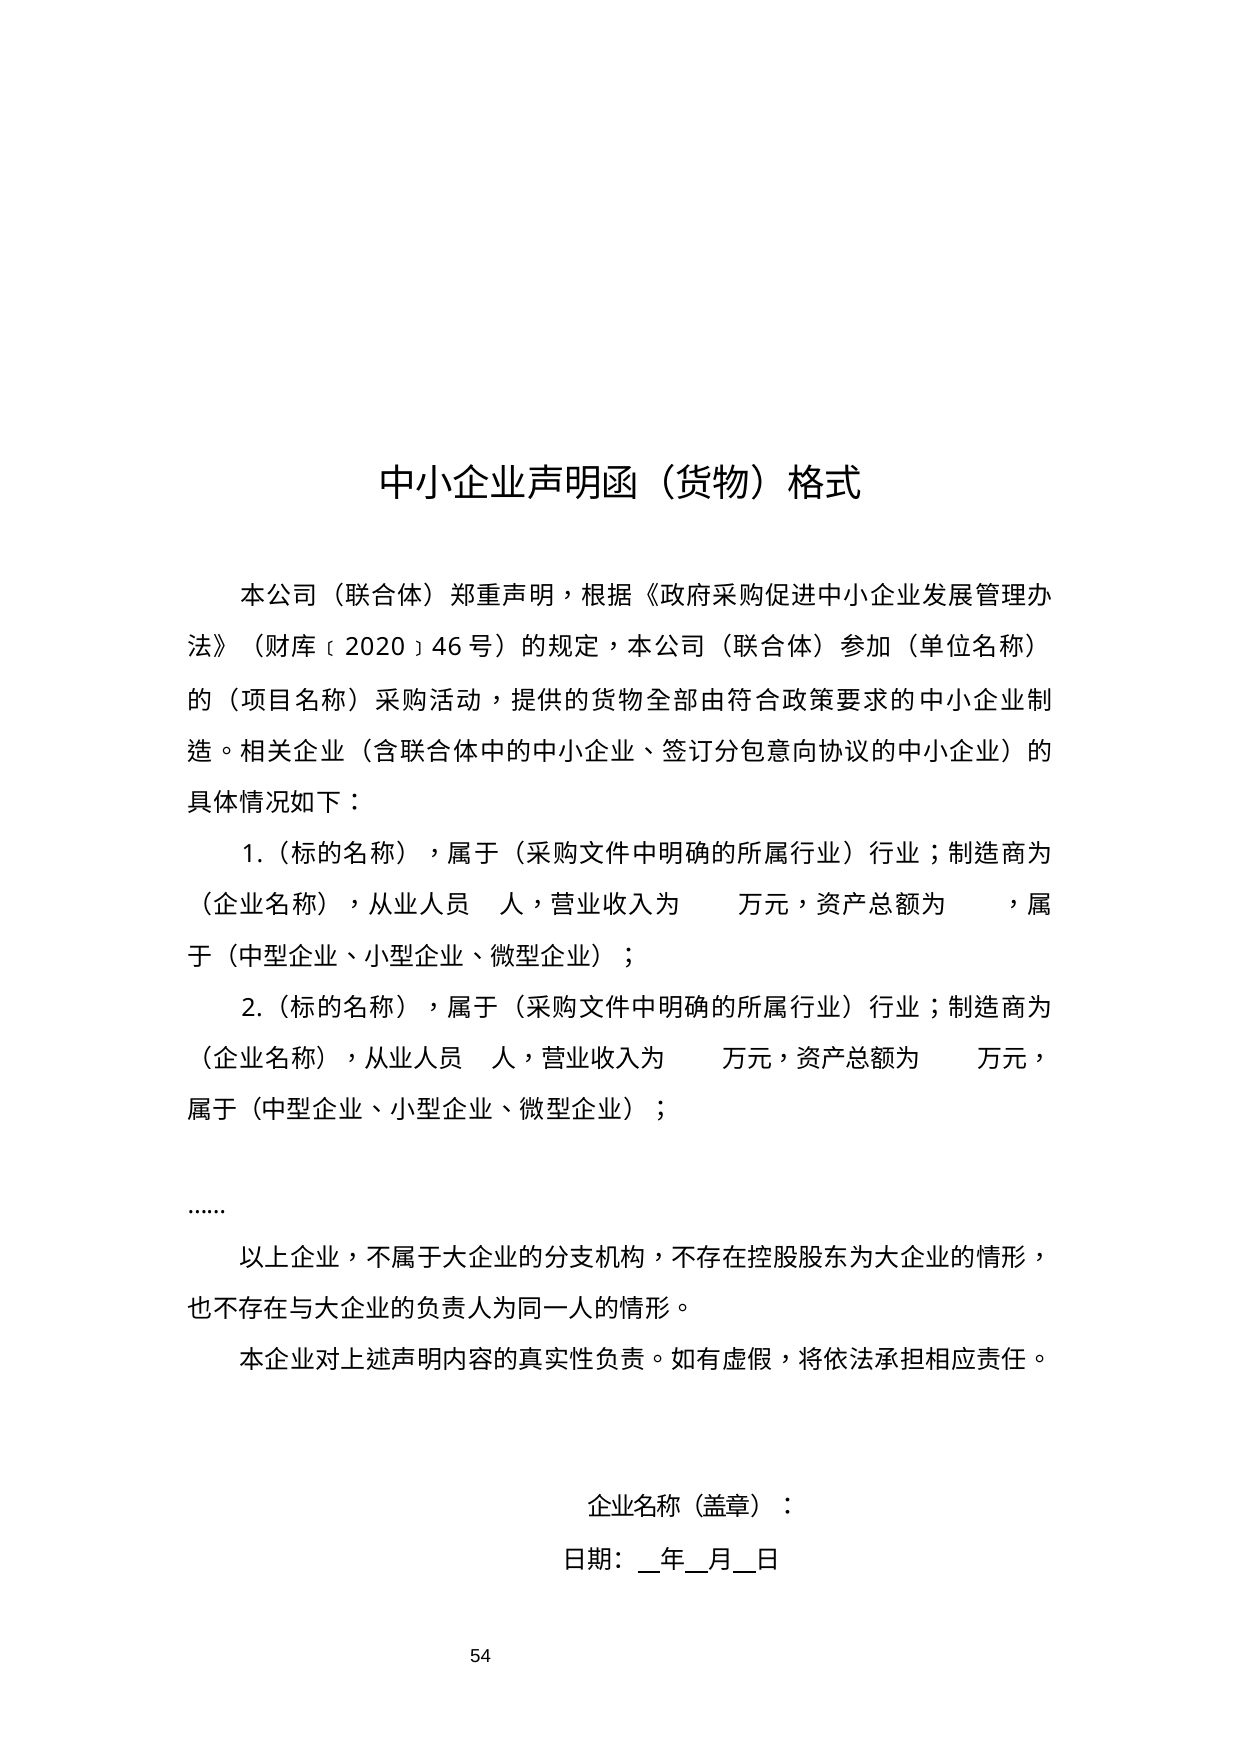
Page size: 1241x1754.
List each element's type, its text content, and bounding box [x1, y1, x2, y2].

text …… [187, 1187, 1053, 1222]
text 企业名称（盖章）： [187, 1489, 1053, 1523]
text 2.（标的名称），属于（采购文件中明确的所属行业）行业；制造商为（企业名称），从业人员 人，营业收入为 万元，资产总额为 万元，属于（中型企业、小型企业、微型企业）； [187, 989, 1053, 1125]
text 1.（标的名称），属于（采购文件中明确的所属行业）行业；制造商为（企业名称），从业人员 人，营业收入为 万元，资产总额为 ，属于（中型企业、小型企业、微型企业）； [187, 836, 1053, 972]
text 中小企业声明函（货物）格式 [187, 456, 1053, 507]
text 本公司（联合体）郑重声明，根据《政府采购促进中小企业发展管理办法》（财库﹝2020﹞46号）的规定，本公司（联合体）参加（单位名称）的（项目名称）采购活动，提供的货物全部由符合政策要求的中小企业制造。相关企业（含联合体中的中小企业、签订分包意向协议的中小企业）的具体情况如下： [187, 577, 1053, 819]
text 本企业对上述声明内容的真实性负责。如有虚假，将依法承担相应责任。 [187, 1342, 1053, 1376]
text 日期： 年 月 日 [187, 1540, 1053, 1576]
text 以上企业，不属于大企业的分支机构，不存在控股股东为大企业的情形，也不存在与大企业的负责人为同一人的情形。 [187, 1240, 1053, 1325]
